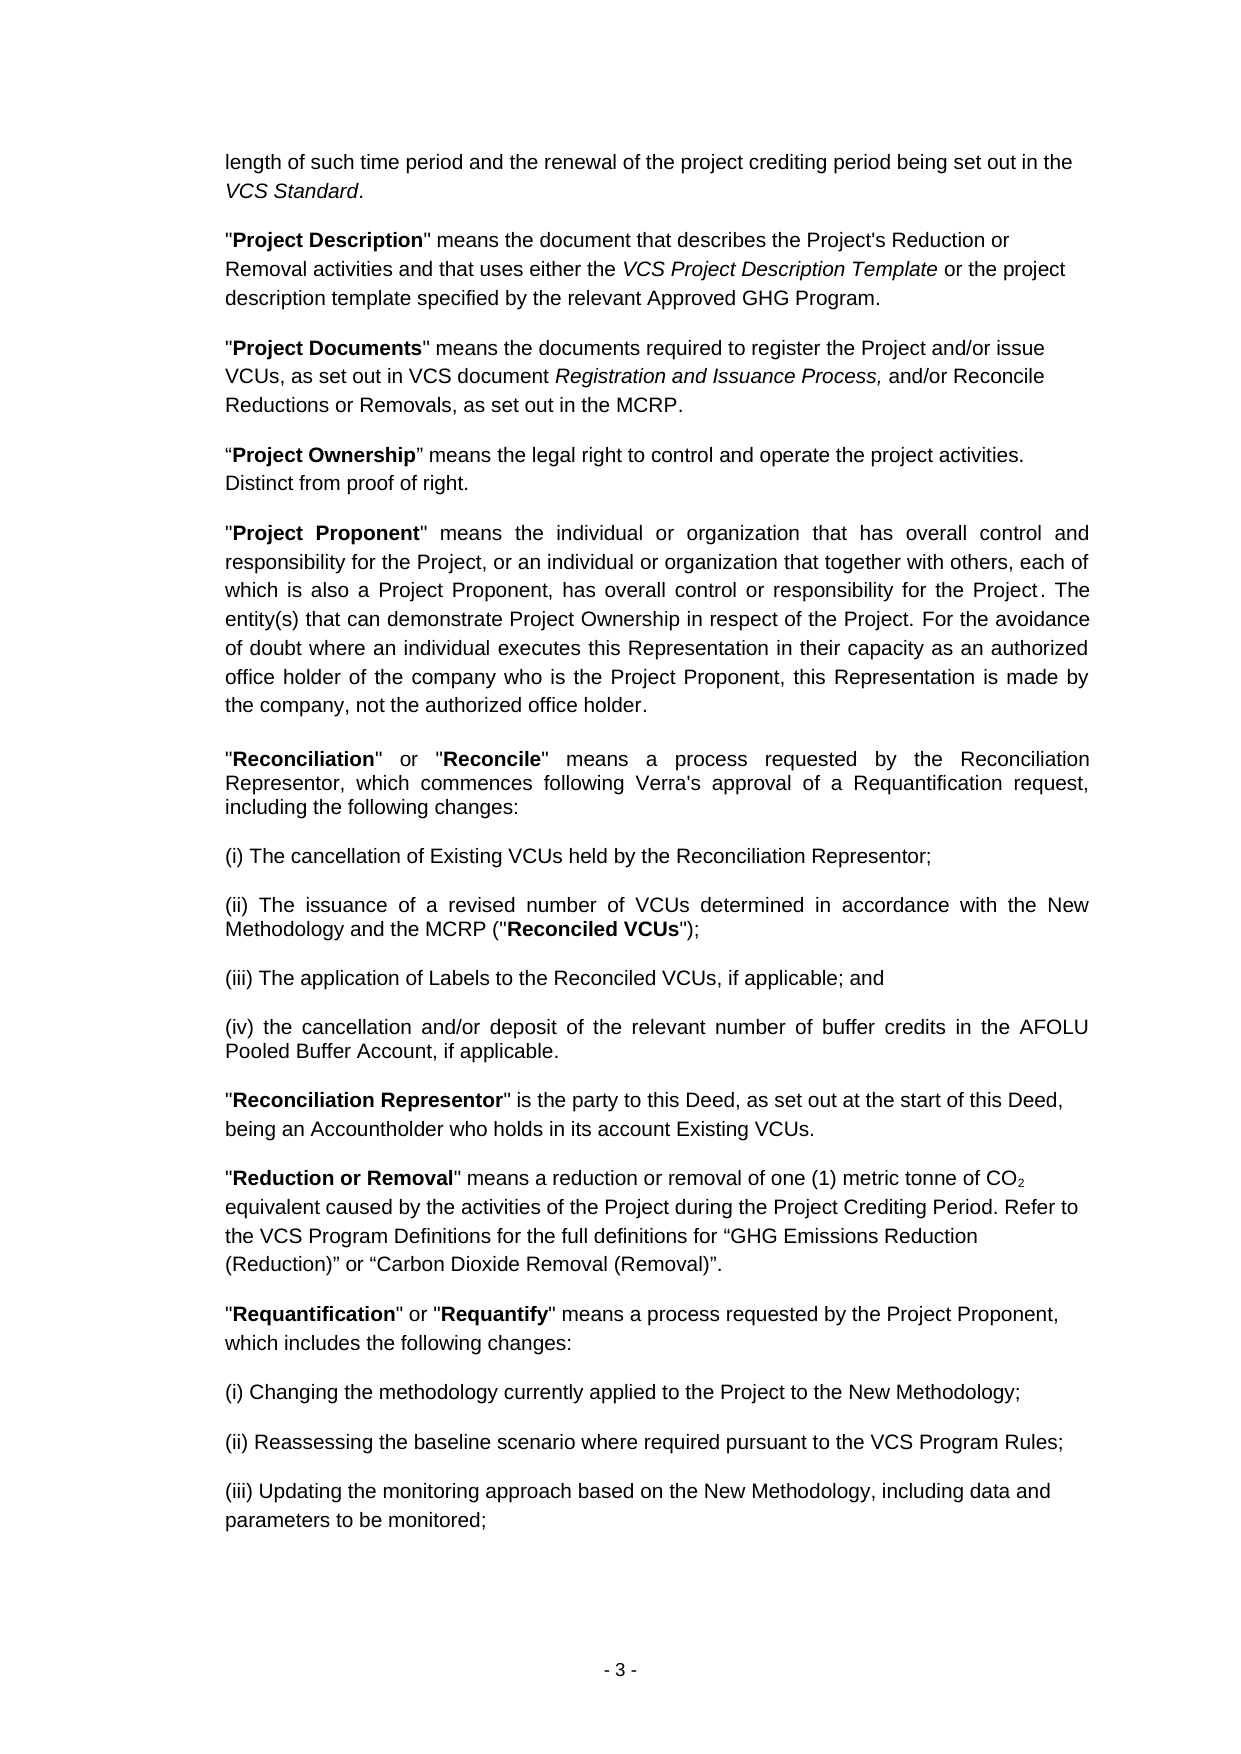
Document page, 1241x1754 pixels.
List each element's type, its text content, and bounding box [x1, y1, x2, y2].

text "Reconciliation" or "Reconcile" means a process requested by the Reconciliation Representor, which commences following Verra's approval of a Requantification request, including the following changes: [225, 747, 1090, 819]
text "Reconciliation Representor" is the party to this Deed, as set out at the start of this Deed, being an Accountholder who holds in its account Existing VCUs. [225, 1088, 1090, 1140]
text "Project Documents" means the documents required to register the Project and/or issue VCUs, as set out in VCS document Registration and Issuance Process, and/or Reconcile Reductions or Removals, as set out in the MCRP. [225, 335, 1090, 417]
list (ii) The issuance of a revised number of VCUs determined in accordance with the New Methodology and the MCRP ("Reconciled VCUs"); [225, 893, 1090, 941]
text "Reduction or Removal" means a reduction or removal of one (1) metric tonne of CO2 equivalent caused by the activities of the Project during the Project Crediting Period. Refer to the VCS Program Definitions for the full definitions for “GHG Emissions Reduction (Reduction)” or “Carbon Dioxide Removal (Removal)”. [225, 1166, 1090, 1276]
text "Project Description" means the document that describes the Project's Reduction or Removal activities and that uses either the VCS Project Description Template or the project description template specified by the relevant Approved GHG Program. [225, 228, 1090, 310]
text “Project Ownership” means the legal right to control and operate the project activities. Distinct from proof of right. [225, 442, 1090, 495]
text "Project Proponent" means the individual or organization that has overall control and responsibility for the Project, or an individual or organization that together with others, each of which is also a Project Proponent, has overall control or responsibility for the Project. The entity(s) that can demonstrate Project Ownership in respect of the Project. For the avoidance of doubt where an individual executes this Representation in their capacity as an authorized office holder of the company who is the Project Proponent, this Representation is made by the company, not the authorized office holder. [225, 521, 1090, 717]
text (i) Changing the methodology currently applied to the Project to the New Methodology; [225, 1380, 1090, 1404]
list (i) The cancellation of Existing VCUs held by the Reconciliation Representor; [225, 844, 1090, 868]
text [225, 150, 1090, 203]
text (iii) Updating the monitoring approach based on the New Methodology, including data and parameters to be monitored; [225, 1479, 1090, 1532]
list (iii) The application of Labels to the Reconciled VCUs, if applicable; and [225, 966, 1090, 990]
text "Requantification" or "Requantify" means a process requested by the Project Proponent, which includes the following changes: [225, 1302, 1090, 1354]
list (iv) the cancellation and/or deposit of the relevant number of buffer credits in the AFOLU Pooled Buffer Account, if applicable. [225, 1015, 1090, 1063]
text (ii) Reassessing the baseline scenario where required pursuant to the VCS Program Rules; [225, 1430, 1090, 1454]
